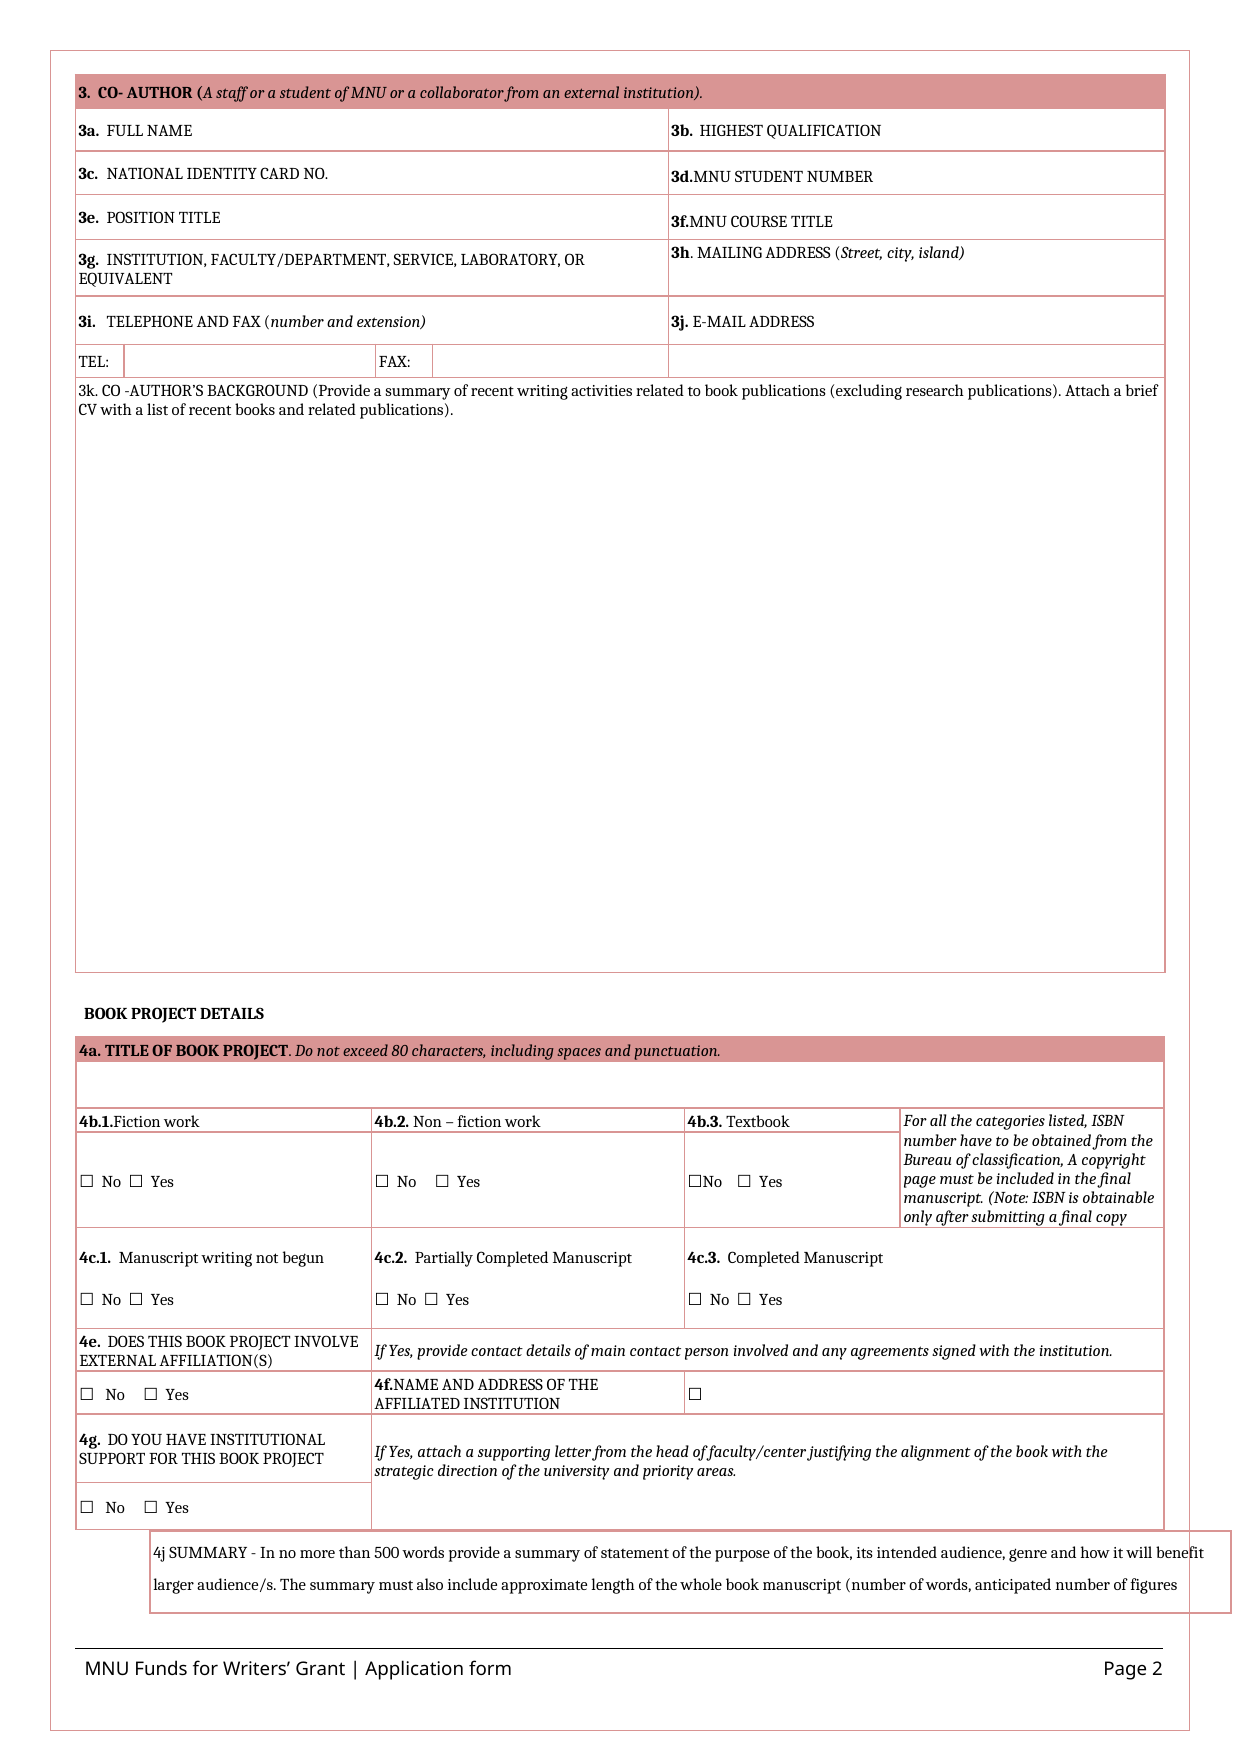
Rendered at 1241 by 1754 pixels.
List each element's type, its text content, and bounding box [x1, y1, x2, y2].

table_cell 4c.3. Completed Manuscript No Yes [685, 1228, 1163, 1327]
table_cell 3j. E-MAIL ADDRESS [669, 297, 1164, 343]
table_cell 4c.2. Partially Completed Manuscript No Yes [372, 1228, 684, 1327]
table_cell 3a. FULL NAME [76, 109, 668, 150]
table_cell 4b.2. Non – fiction work [372, 1109, 684, 1131]
table_cell No Yes [77, 1483, 371, 1529]
table_cell 3g. INSTITUTION, FACULTY/DEPARTMENT, SERVICE, LABORATORY, OR EQUIVALENT [76, 240, 668, 295]
table_cell No Yes [77, 1372, 371, 1413]
table_header 4a. TITLE OF BOOK PROJECT. Do not exceed 80 characters, including spaces and punctuation. [77, 1038, 1163, 1060]
table_cell 4f.NAME AND ADDRESS OF THE AFFILIATED INSTITUTION [372, 1372, 684, 1413]
table_cell 4b.1.Fiction work [77, 1109, 371, 1131]
table_header 3. CO- AUTHOR (A staff or a student of MNU or a collaborator from an external institution). [76, 76, 1164, 107]
table_cell No Yes [372, 1133, 684, 1227]
table_cell FAX: [376, 345, 432, 377]
table_cell 3h. MAILING ADDRESS (Street, city, island) [669, 240, 1164, 295]
table_cell For all the categories listed, ISBN number have to be obtained from the Bureau of classification, A copyright page must be included in the final manuscript. (Note: ISBN is obtainable only after submitting a final copy [901, 1109, 1163, 1227]
table_cell [669, 345, 1164, 377]
table_cell 3k. CO -AUTHOR’S BACKGROUND (Provide a summary of recent writing activities related to book publications (excluding research publications). Attach a brief CV with a list of recent books and related publications). [76, 378, 1164, 971]
table_cell No Yes [77, 1133, 371, 1227]
table_cell 4b.3. Textbook [685, 1109, 899, 1131]
table_cell 3i. TELEPHONE AND FAX (number and extension) [76, 297, 668, 343]
text BOOK PROJECT DETAILS [84, 1005, 1090, 1024]
table_cell 3d.MNU STUDENT NUMBER [669, 152, 1164, 193]
table_cell 4e. DOES THIS BOOK PROJECT INVOLVE EXTERNAL AFFILIATION(S) [77, 1329, 371, 1370]
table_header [151, 1532, 1189, 1612]
table_cell 4g. DO YOU HAVE INSTITUTIONAL SUPPORT FOR THIS BOOK PROJECT [77, 1415, 371, 1482]
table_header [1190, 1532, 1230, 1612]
table_cell 3b. HIGHEST QUALIFICATION [669, 109, 1164, 150]
table_cell [125, 345, 375, 377]
table_cell [77, 1062, 1163, 1107]
table_cell No Yes [685, 1133, 899, 1227]
table_cell 3e. POSITION TITLE [76, 195, 668, 238]
table_cell 3c. NATIONAL IDENTITY CARD NO. [76, 152, 668, 193]
table_cell TEL: [76, 345, 123, 377]
table_cell If Yes, attach a supporting letter from the head of faculty/center justifying the alignment of the book with the strategic direction of the university and priority areas. [372, 1415, 1163, 1529]
table_cell [433, 345, 668, 377]
table_cell If Yes, provide contact details of main contact person involved and any agreements signed with the institution. [372, 1329, 1163, 1370]
table_cell 3f.MNU COURSE TITLE [669, 195, 1164, 238]
table_cell 4c.1. Manuscript writing not begun No Yes [77, 1228, 371, 1327]
